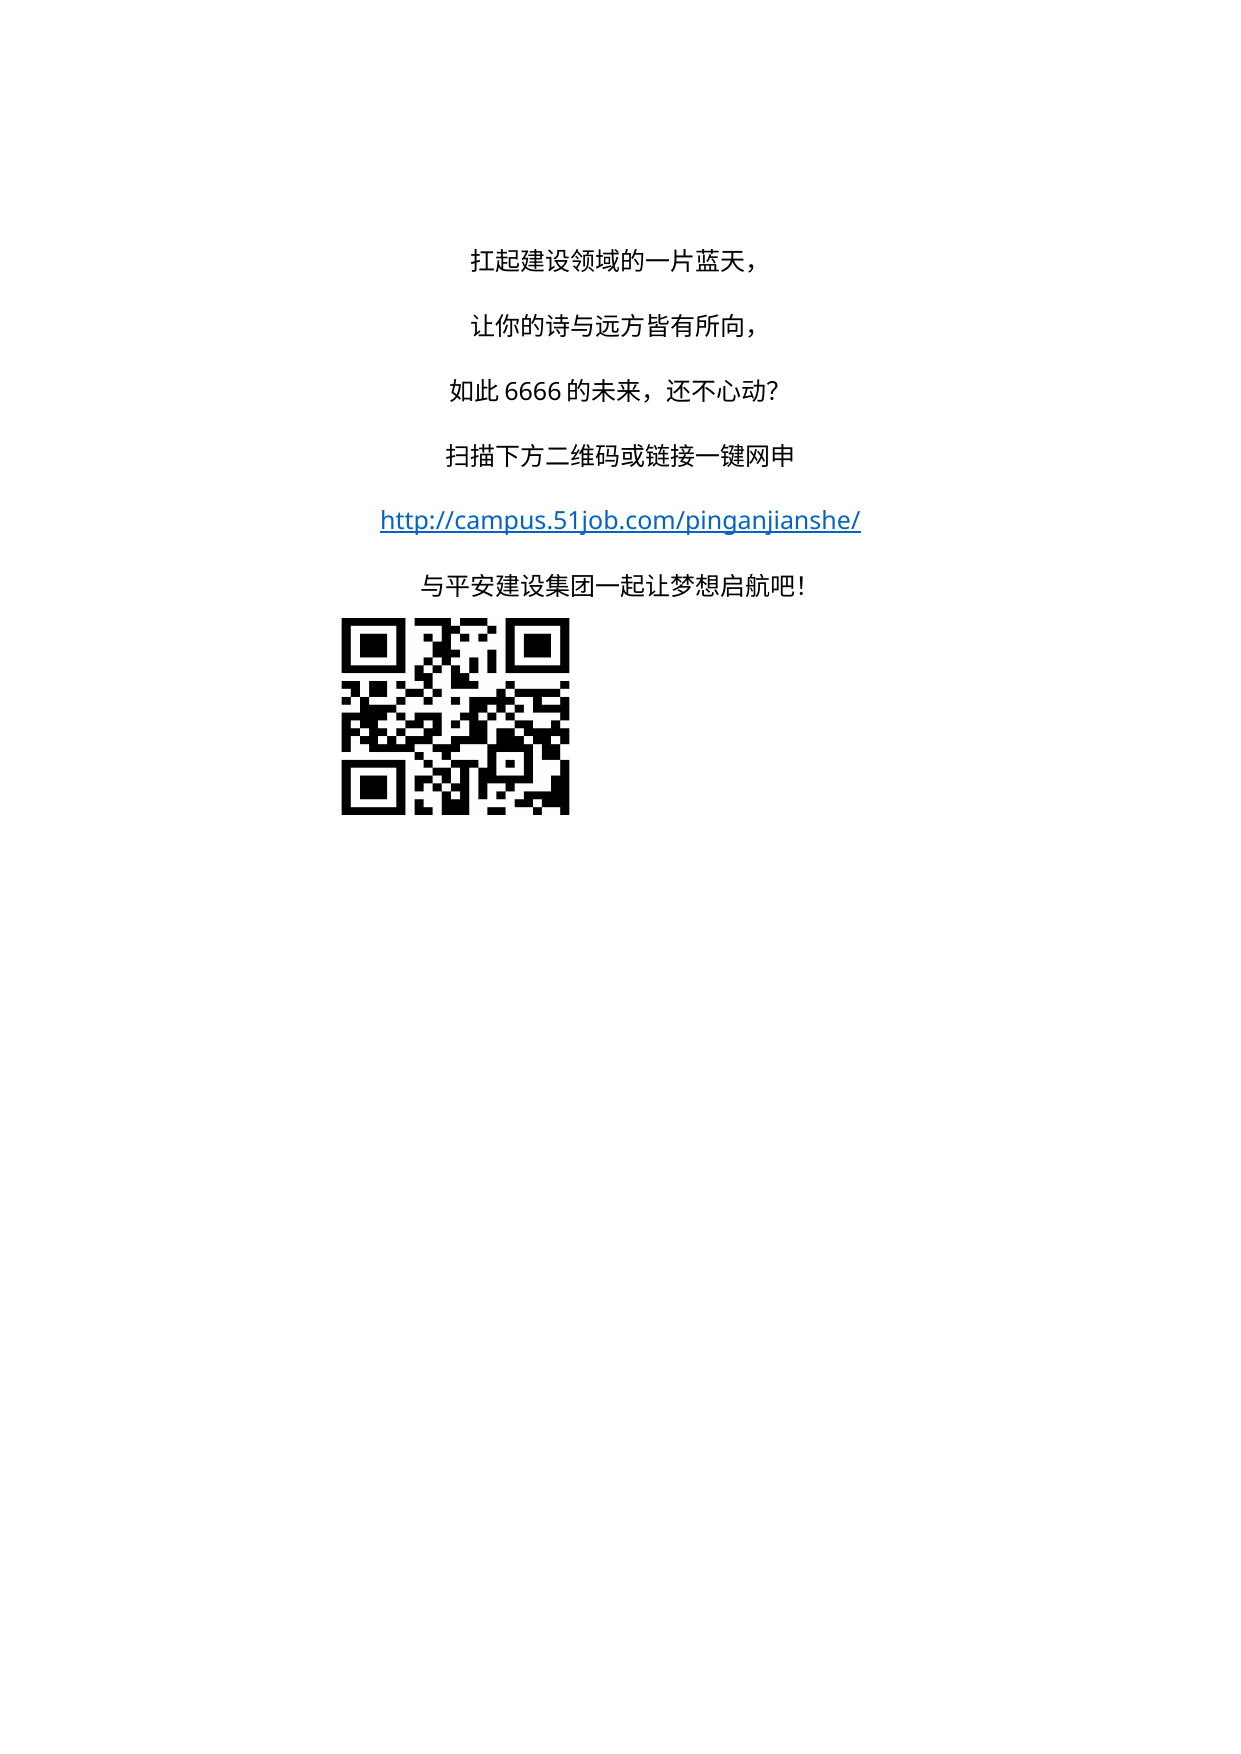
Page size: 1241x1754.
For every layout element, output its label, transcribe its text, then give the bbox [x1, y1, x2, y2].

text 让你的诗与远方皆有所向， [187, 292, 1053, 357]
text 与平安建设集团一起让梦想启航吧！ [187, 552, 1053, 617]
text 扛起建设领域的一片蓝天， [187, 227, 1053, 292]
picture [339, 617, 572, 817]
text 扫描下方二维码或链接一键网申 [187, 422, 1053, 487]
text 如此6666的未来，还不心动？ [187, 357, 1053, 422]
text http://campus.51job.com/pinganjianshe/ [187, 487, 1053, 552]
